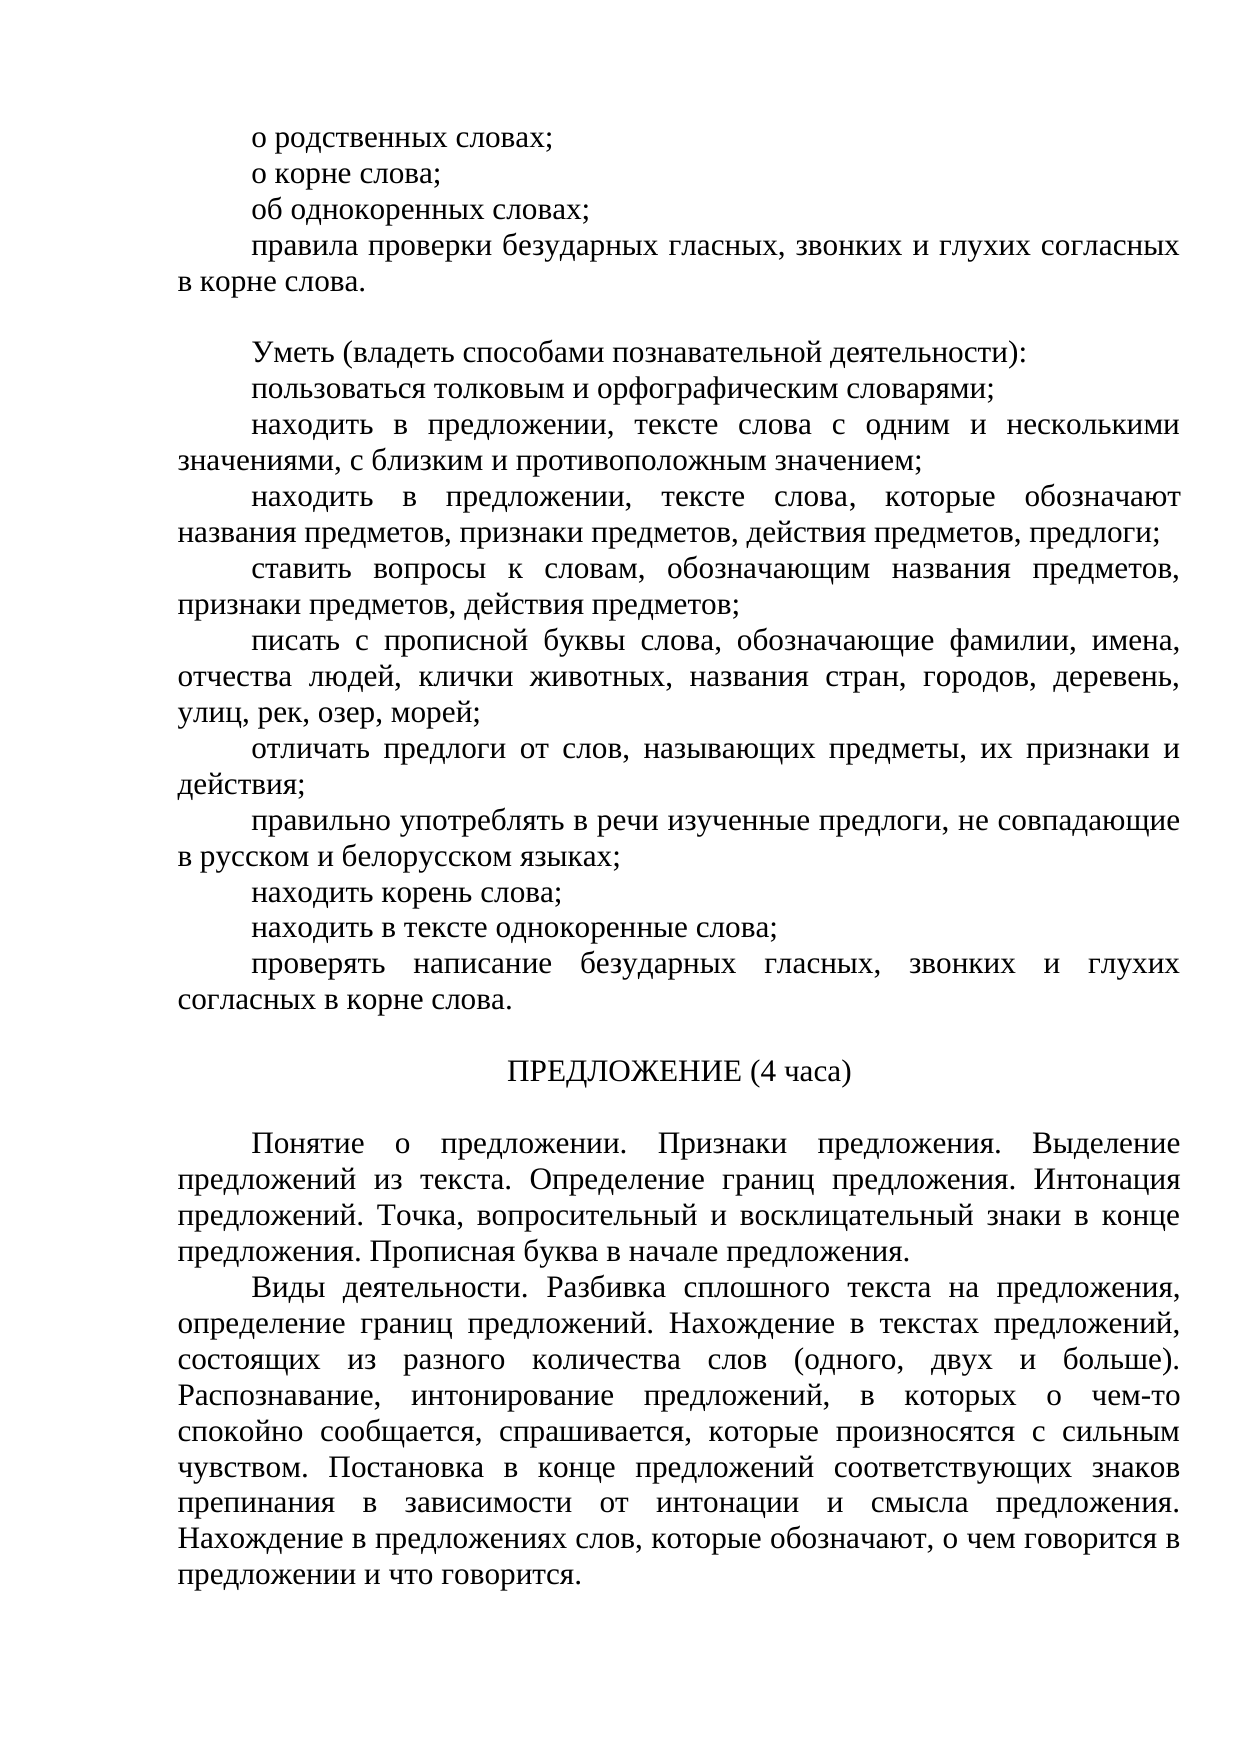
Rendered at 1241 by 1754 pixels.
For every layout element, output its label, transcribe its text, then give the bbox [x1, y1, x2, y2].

text правила проверки безударных гласных, звонких и глухих согласных в корне слова. [177, 226, 1181, 298]
text Уметь (владеть способами познавательной деятельности): [177, 334, 1181, 370]
text Виды деятельности. Разбивка сплошного текста на предложения, определение границ предложений. Нахождение в текстах предложений, состоящих из разного количества слов (одного, двух и больше). Распознавание, интонирование предложений, в которых о чем-то спокойно сообщается, спрашивается, которые произносятся с сильным чувством. Постановка в конце предложений соответствующих знаков препинания в зависимости от интонации и смысла предложения. Нахождение в предложениях слов, которые обозначают, о чем говорится в предложении и что говорится. [177, 1268, 1181, 1592]
text писать с прописной буквы слова, обозначающие фамилии, имена, отчества людей, клички животных, названия стран, городов, деревень, улиц, рек, озер, морей; [177, 621, 1181, 729]
text пользоваться толковым и орфографическим словарями; [177, 370, 1181, 406]
text находить в предложении, тексте слова, которые обозначают названия предметов, признаки предметов, действия предметов, предлоги; [177, 477, 1181, 549]
text проверять написание безударных гласных, звонких и глухих согласных в корне слова. [177, 945, 1181, 1017]
text отличать предлоги от слов, называющих предметы, их признаки и действия; [177, 729, 1181, 801]
text находить в тексте однокоренные слова; [177, 909, 1181, 945]
text ПРЕДЛОЖЕНИЕ (4 часа) [177, 1052, 1181, 1088]
text находить в предложении, тексте слова с одним и несколькими значениями, с близким и противоположным значением; [177, 406, 1181, 477]
text об однокоренных словах; [177, 190, 1181, 226]
text о корне слова; [177, 154, 1181, 190]
text находить корень слова; [177, 873, 1181, 909]
text Понятие о предложении. Признаки предложения. Выделение предложений из текста. Определение границ предложения. Интонация предложений. Точка, вопросительный и восклицательный знаки в конце предложения. Прописная буква в начале предложения. [177, 1124, 1181, 1268]
text о родственных словах; [177, 118, 1181, 154]
text ставить вопросы к словам, обозначающим названия предметов, признаки предметов, действия предметов; [177, 549, 1181, 621]
text правильно употреблять в речи изученные предлоги, не совпадающие в русском и белорусском языках; [177, 801, 1181, 873]
